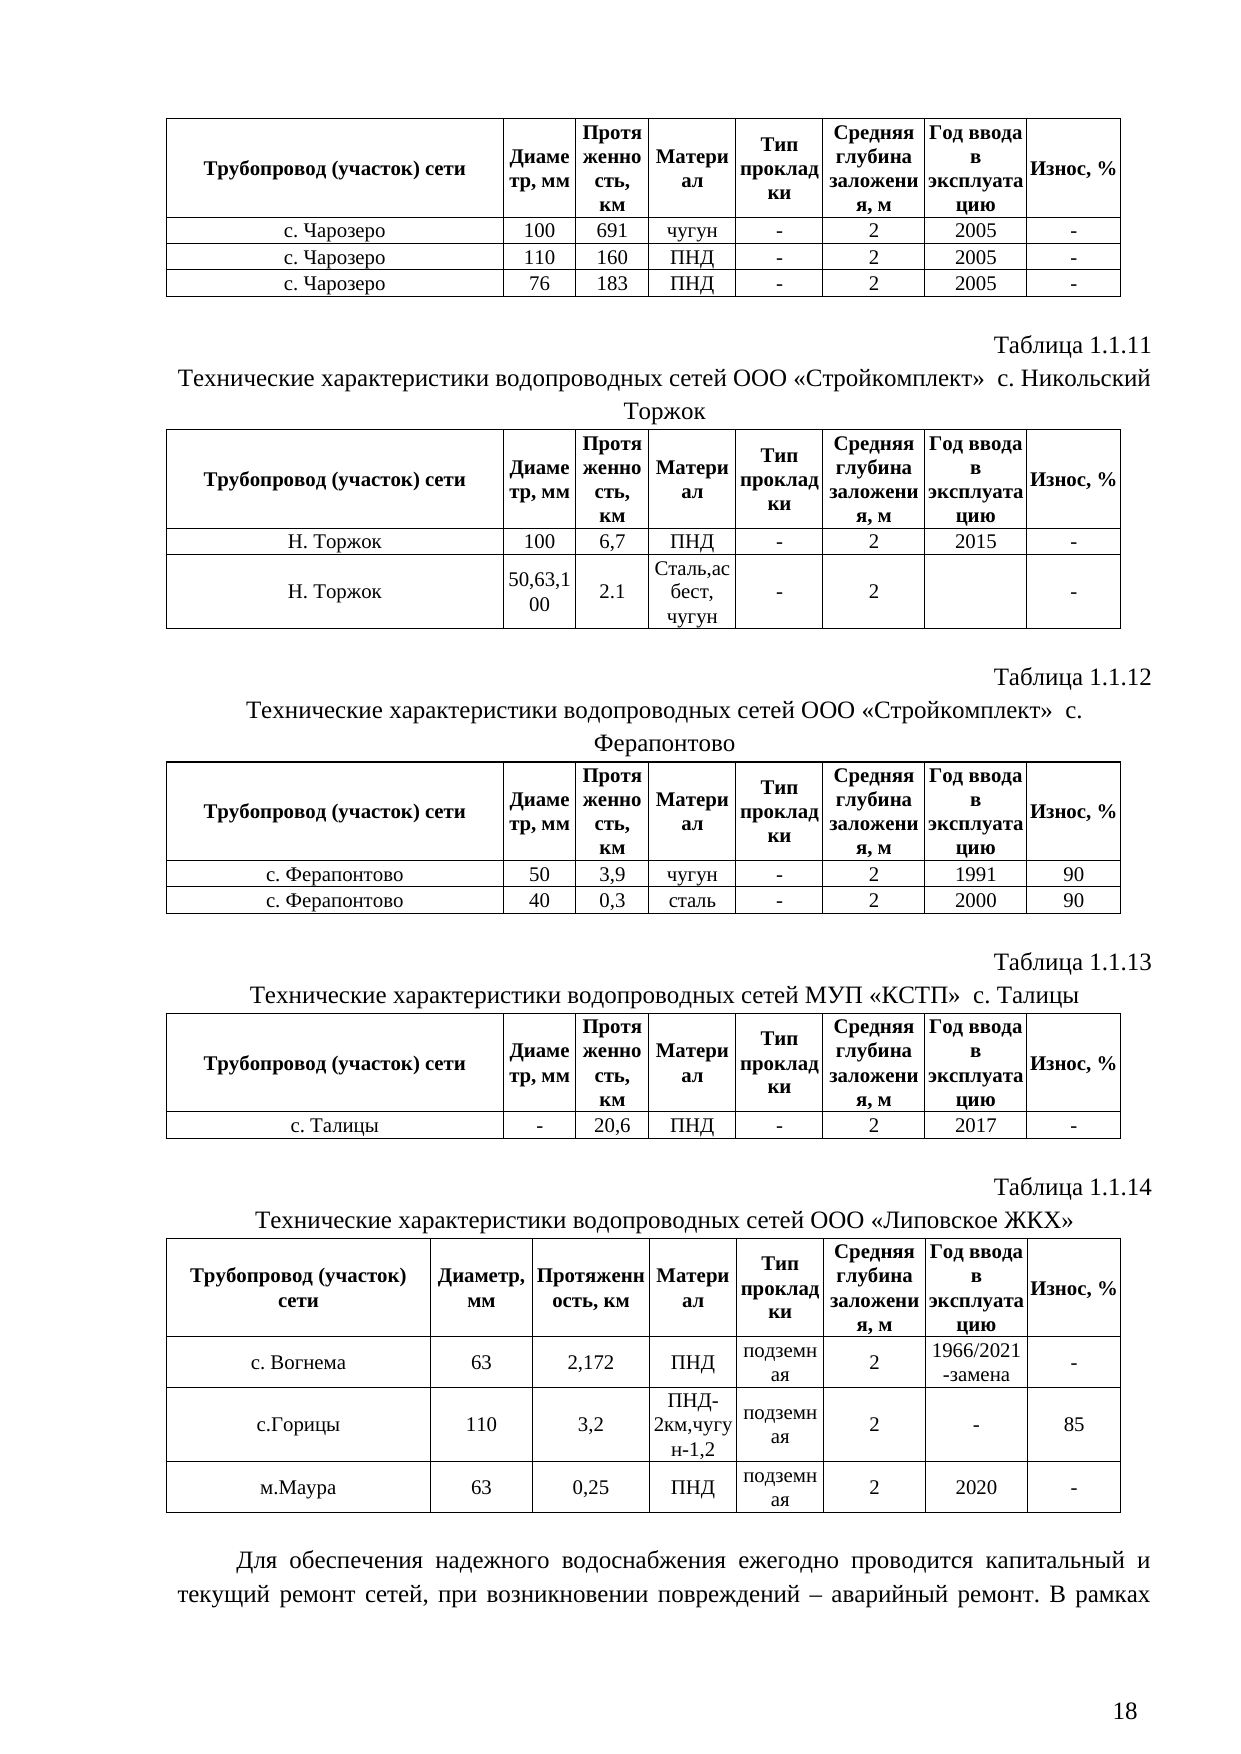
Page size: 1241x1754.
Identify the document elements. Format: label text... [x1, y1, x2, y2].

table_cell 2 [823, 244, 924, 269]
table_cell чугун [649, 861, 735, 886]
table_cell ПНД-2км,чугун-1,2 [650, 1388, 736, 1461]
table_cell 110 [504, 244, 575, 269]
table_cell 2 [823, 887, 924, 913]
table_cell с.Горицы [167, 1388, 430, 1461]
table_cell Н. Торжок [167, 555, 503, 628]
table_header Диаметр, мм [504, 119, 575, 217]
table_cell - [1027, 1112, 1120, 1138]
table_header Диаметр, мм [431, 1239, 532, 1336]
table_header Диаметр, мм [504, 1014, 575, 1111]
table_cell - [736, 244, 822, 269]
table_cell 100 [504, 529, 575, 554]
table_cell - [1028, 1462, 1120, 1512]
table_header Трубопровод (участок) сети [167, 763, 503, 860]
table_cell - [736, 861, 822, 886]
table_header Износ, % [1028, 1239, 1120, 1336]
table_header Материал [649, 430, 735, 527]
table_header Год ввода в эксплуатацию [925, 763, 1026, 860]
table_cell 2015 [925, 529, 1026, 554]
table_header Износ, % [1027, 119, 1120, 217]
table_header Износ, % [1027, 1014, 1120, 1111]
table_cell 0,25 [533, 1462, 649, 1512]
table_cell с. Чарозеро [167, 270, 503, 296]
table_header Год ввода в эксплуатацию [926, 1239, 1027, 1336]
table_header Тип прокладки [736, 430, 822, 527]
table_header Протяженность, км [533, 1239, 649, 1336]
table_cell - [1027, 555, 1120, 628]
table_cell 2000 [925, 887, 1026, 913]
table_cell 691 [576, 218, 648, 243]
table_header Средняя глубина заложения, м [823, 430, 924, 527]
table_header Материал [649, 1014, 735, 1111]
table_header Износ, % [1027, 430, 1120, 527]
table_cell 2 [823, 861, 924, 886]
table_header Трубопровод (участок) сети [167, 1014, 503, 1111]
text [177, 1546, 1152, 1607]
table_cell с. Ферапонтово [167, 887, 503, 913]
table_cell 2 [824, 1462, 925, 1512]
table_cell - [736, 270, 822, 296]
table_cell сталь [649, 887, 735, 913]
table_cell ПНД [649, 244, 735, 269]
table_cell Н. Торжок [167, 529, 503, 554]
table_header Тип прокладки [736, 119, 822, 217]
table_header Тип прокладки [736, 763, 822, 860]
table_cell 2.1 [576, 555, 648, 628]
table_cell - [736, 555, 822, 628]
text Таблица 1.1.11 [177, 330, 1152, 358]
table_cell 20,6 [576, 1112, 648, 1138]
table_cell 85 [1028, 1388, 1120, 1461]
table_cell - [1027, 218, 1120, 243]
table_cell чугун [649, 218, 735, 243]
table_cell 50,63,100 [504, 555, 575, 628]
table_header Износ, % [1027, 763, 1120, 860]
table_header Трубопровод (участок) сети [167, 430, 503, 527]
table_cell с. Талицы [167, 1112, 503, 1138]
table_cell - [736, 529, 822, 554]
table_cell 2 [823, 1112, 924, 1138]
table_cell 1966/2021-замена [926, 1337, 1027, 1387]
table_cell подземная [737, 1388, 823, 1461]
table_cell 183 [576, 270, 648, 296]
table_header Трубопровод (участок) сети [167, 119, 503, 217]
table_cell 2 [823, 270, 924, 296]
table_cell - [926, 1388, 1027, 1461]
table_cell 0,3 [576, 887, 648, 913]
table_cell 2005 [925, 218, 1026, 243]
table_header Год ввода в эксплуатацию [925, 119, 1026, 217]
table_cell 2,172 [533, 1337, 649, 1387]
table_header Средняя глубина заложения, м [823, 119, 924, 217]
table_cell 1991 [925, 861, 1026, 886]
table_cell 2 [823, 218, 924, 243]
table_cell - [736, 218, 822, 243]
text Таблица 1.1.14 [177, 1172, 1152, 1200]
table_cell 2 [824, 1388, 925, 1461]
table_cell 76 [504, 270, 575, 296]
table_header Материал [649, 119, 735, 217]
table_cell 2005 [925, 244, 1026, 269]
table_cell 100 [504, 218, 575, 243]
table_header Материал [650, 1239, 736, 1336]
table_cell с. Ферапонтово [167, 861, 503, 886]
table_cell - [1028, 1337, 1120, 1387]
table_cell подземная [737, 1462, 823, 1512]
text Технические характеристики водопроводных сетей ООО «Стройкомплект» с. Никольский Торжок [177, 363, 1152, 424]
table_cell - [736, 1112, 822, 1138]
table_cell 6,7 [576, 529, 648, 554]
table_cell - [504, 1112, 575, 1138]
text Технические характеристики водопроводных сетей ООО «Липовское ЖКХ» [177, 1205, 1152, 1233]
table_header Протяженность, км [576, 763, 648, 860]
text Технические характеристики водопроводных сетей МУП «КСТП» с. Талицы [177, 980, 1152, 1008]
table_cell 2 [823, 529, 924, 554]
table_cell - [736, 887, 822, 913]
table_cell 2017 [925, 1112, 1026, 1138]
table_cell ПНД [649, 529, 735, 554]
table_cell 3,2 [533, 1388, 649, 1461]
table_cell 90 [1027, 887, 1120, 913]
table_cell Сталь,асбест, чугун [649, 555, 735, 628]
table_header Год ввода в эксплуатацию [925, 430, 1026, 527]
table_header Диаметр, мм [504, 763, 575, 860]
table_header Средняя глубина заложения, м [824, 1239, 925, 1336]
table_header Протяженность, км [576, 430, 648, 527]
table_cell ПНД [649, 1112, 735, 1138]
text Таблица 1.1.13 [177, 947, 1152, 975]
table_cell 50 [504, 861, 575, 886]
table_header Средняя глубина заложения, м [823, 763, 924, 860]
table_cell - [1027, 270, 1120, 296]
table_cell 2020 [926, 1462, 1027, 1512]
table_cell 2 [824, 1337, 925, 1387]
table_header Диаметр, мм [504, 430, 575, 527]
table_header Трубопровод (участок) сети [167, 1239, 430, 1336]
table_cell ПНД [649, 270, 735, 296]
table_header Протяженность, км [576, 119, 648, 217]
table_cell 2 [823, 555, 924, 628]
table_cell 63 [431, 1462, 532, 1512]
table_header Тип прокладки [737, 1239, 823, 1336]
table_cell - [1027, 244, 1120, 269]
table_cell 160 [576, 244, 648, 269]
table_cell 2005 [925, 270, 1026, 296]
table_cell с. Вогнема [167, 1337, 430, 1387]
table_header Протяженность, км [576, 1014, 648, 1111]
table_cell 63 [431, 1337, 532, 1387]
table_header Материал [649, 763, 735, 860]
text Технические характеристики водопроводных сетей ООО «Стройкомплект» с. Ферапонтово [177, 695, 1152, 757]
table_cell ПНД [650, 1337, 736, 1387]
table_cell м.Маура [167, 1462, 430, 1512]
table_cell [925, 555, 1026, 628]
table_cell 110 [431, 1388, 532, 1461]
table_header Средняя глубина заложения, м [823, 1014, 924, 1111]
table_cell 3,9 [576, 861, 648, 886]
table_header Год ввода в эксплуатацию [925, 1014, 1026, 1111]
table_cell с. Чарозеро [167, 218, 503, 243]
table_cell - [1027, 529, 1120, 554]
table_cell подземная [737, 1337, 823, 1387]
table_cell с. Чарозеро [167, 244, 503, 269]
table_header Тип прокладки [736, 1014, 822, 1111]
table_cell ПНД [650, 1462, 736, 1512]
text Таблица 1.1.12 [177, 662, 1152, 691]
table_cell 40 [504, 887, 575, 913]
table_cell 90 [1027, 861, 1120, 886]
